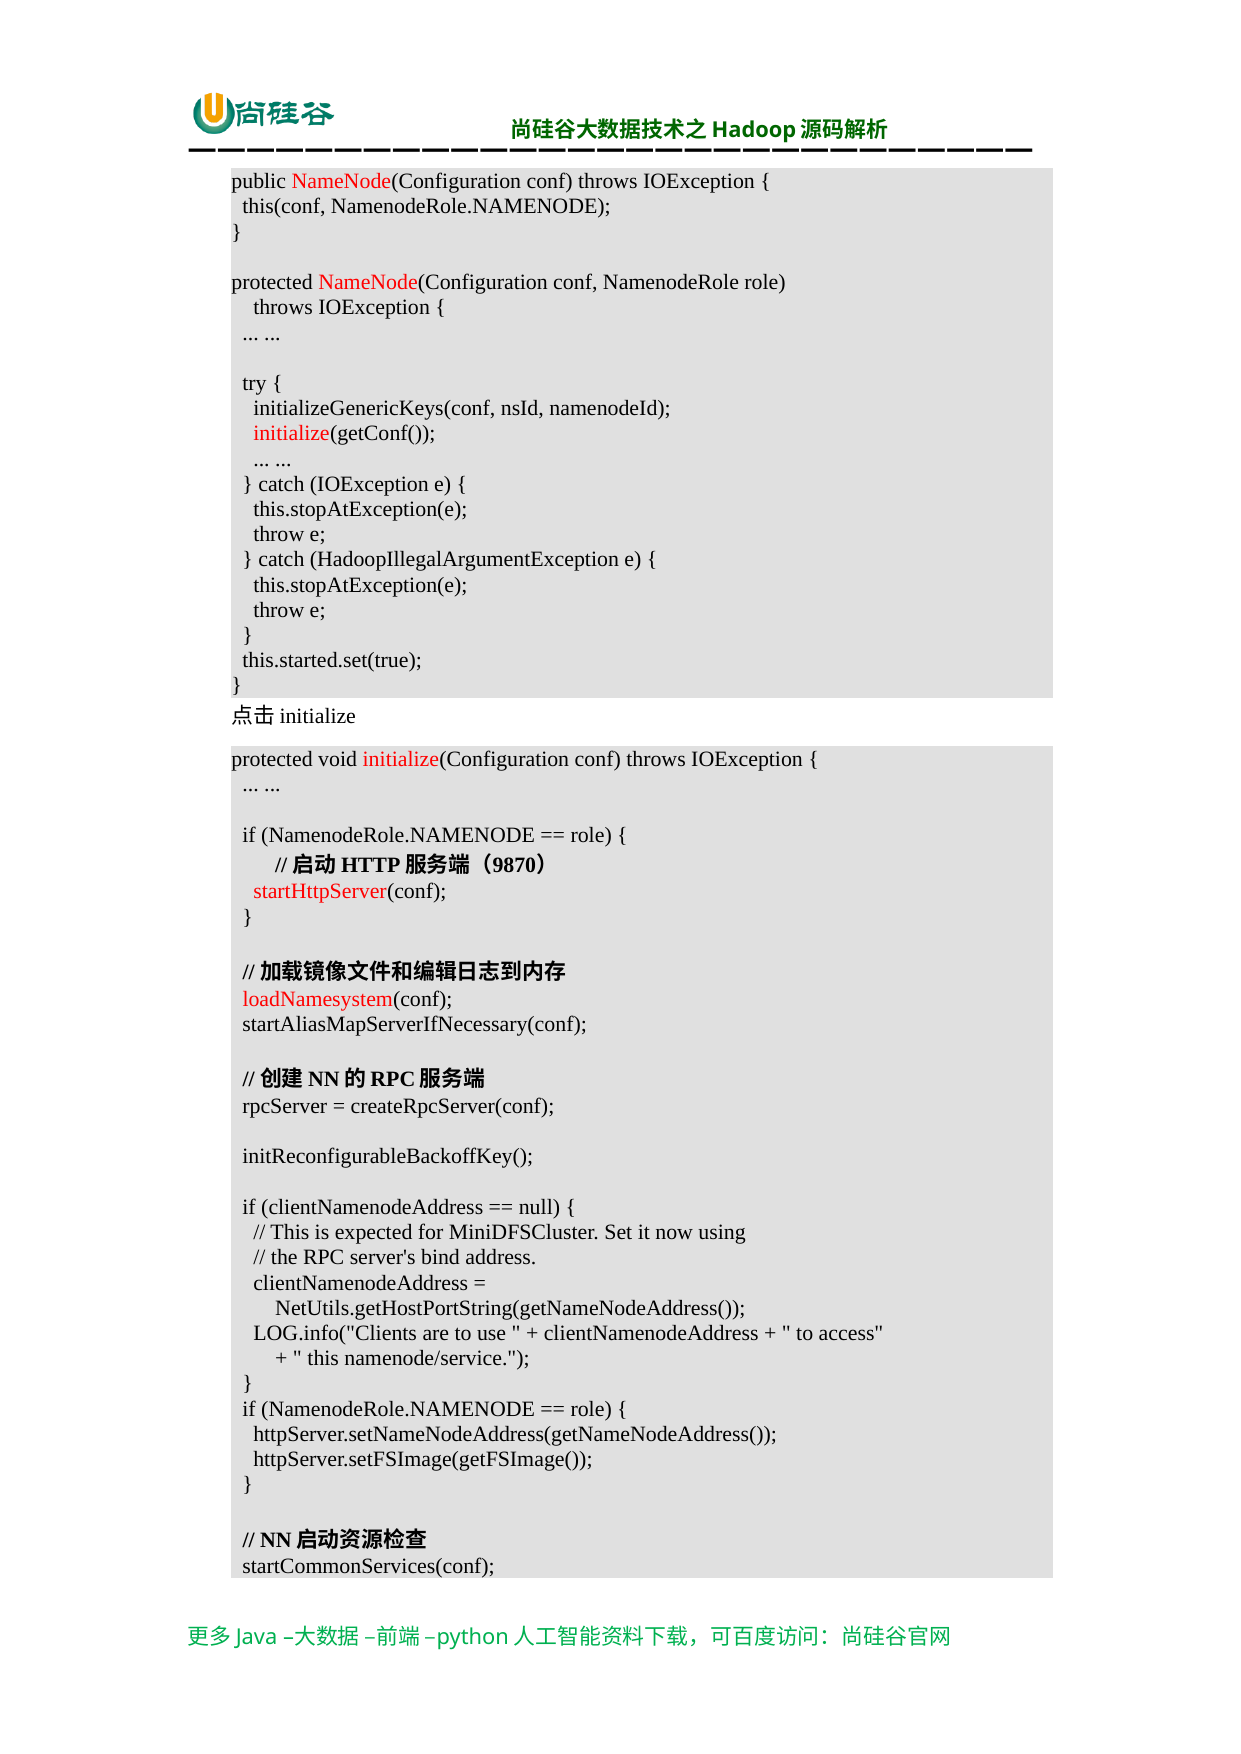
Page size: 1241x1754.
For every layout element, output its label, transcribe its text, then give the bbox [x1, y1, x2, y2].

text + " this namenode/service."); [231, 1345, 1053, 1370]
text if (NamenodeRole.NAMENODE == role) { [231, 1396, 1053, 1421]
text this(conf, NamenodeRole.NAMENODE); [231, 193, 1053, 219]
picture [187, 88, 338, 138]
text // the RPC server's bind address. [231, 1244, 1053, 1269]
text rpcServer = createRpcServer(conf); [231, 1093, 1053, 1118]
text loadNamesystem(conf); [231, 986, 1053, 1011]
text throws IOException { [231, 294, 1053, 319]
text this.started.set(true); [231, 647, 1053, 672]
text initialize(getConf()); [231, 420, 1053, 446]
text } [231, 904, 1053, 929]
text LOG.info("Clients are to use " + clientNamenodeAddress + " to access" [231, 1320, 1053, 1345]
text throw e; [231, 597, 1053, 622]
text startHttpServer(conf); [231, 878, 1053, 904]
text } [231, 1370, 1053, 1396]
text this.stopAtException(e); [231, 572, 1053, 597]
text if (clientNamenodeAddress == null) { [231, 1194, 1053, 1219]
text } [231, 219, 1053, 244]
text NetUtils.getHostPortString(getNameNodeAddress()); [231, 1295, 1053, 1320]
text if (NamenodeRole.NAMENODE == role) { [231, 822, 1053, 847]
text public NameNode(Configuration conf) throws IOException { [231, 168, 1053, 193]
text // 加载镜像文件和编辑日志到内存 [231, 954, 1053, 986]
text // This is expected for MiniDFSCluster. Set it now using [231, 1219, 1053, 1244]
text startCommonServices(conf); [231, 1553, 1053, 1578]
text initializeGenericKeys(conf, nsId, namenodeId); [231, 395, 1053, 420]
text 点击initialize [187, 698, 1053, 730]
text httpServer.setFSImage(getFSImage()); [231, 1446, 1053, 1471]
text ... ... [231, 319, 1053, 345]
text clientNamenodeAddress = [231, 1269, 1053, 1295]
text protected void initialize(Configuration conf) throws IOException { [231, 746, 1053, 771]
text protected NameNode(Configuration conf, NamenodeRole role) [231, 269, 1053, 294]
text ... ... [231, 771, 1053, 796]
text } [231, 672, 1053, 698]
text // 启动HTTP服务端（9870） [231, 847, 1053, 878]
text // NN启动资源检查 [231, 1522, 1053, 1553]
text // 创建NN的RPC服务端 [231, 1061, 1053, 1093]
text } [231, 1471, 1053, 1496]
text throw e; [231, 521, 1053, 546]
text try { [231, 370, 1053, 395]
text httpServer.setNameNodeAddress(getNameNodeAddress()); [231, 1421, 1053, 1446]
text this.stopAtException(e); [231, 496, 1053, 521]
text } catch (HadoopIllegalArgumentException e) { [231, 546, 1053, 572]
text ... ... [231, 446, 1053, 471]
text } catch (IOException e) { [231, 471, 1053, 496]
text startAliasMapServerIfNecessary(conf); [231, 1011, 1053, 1036]
text } [231, 622, 1053, 647]
text initReconfigurableBackoffKey(); [231, 1143, 1053, 1169]
